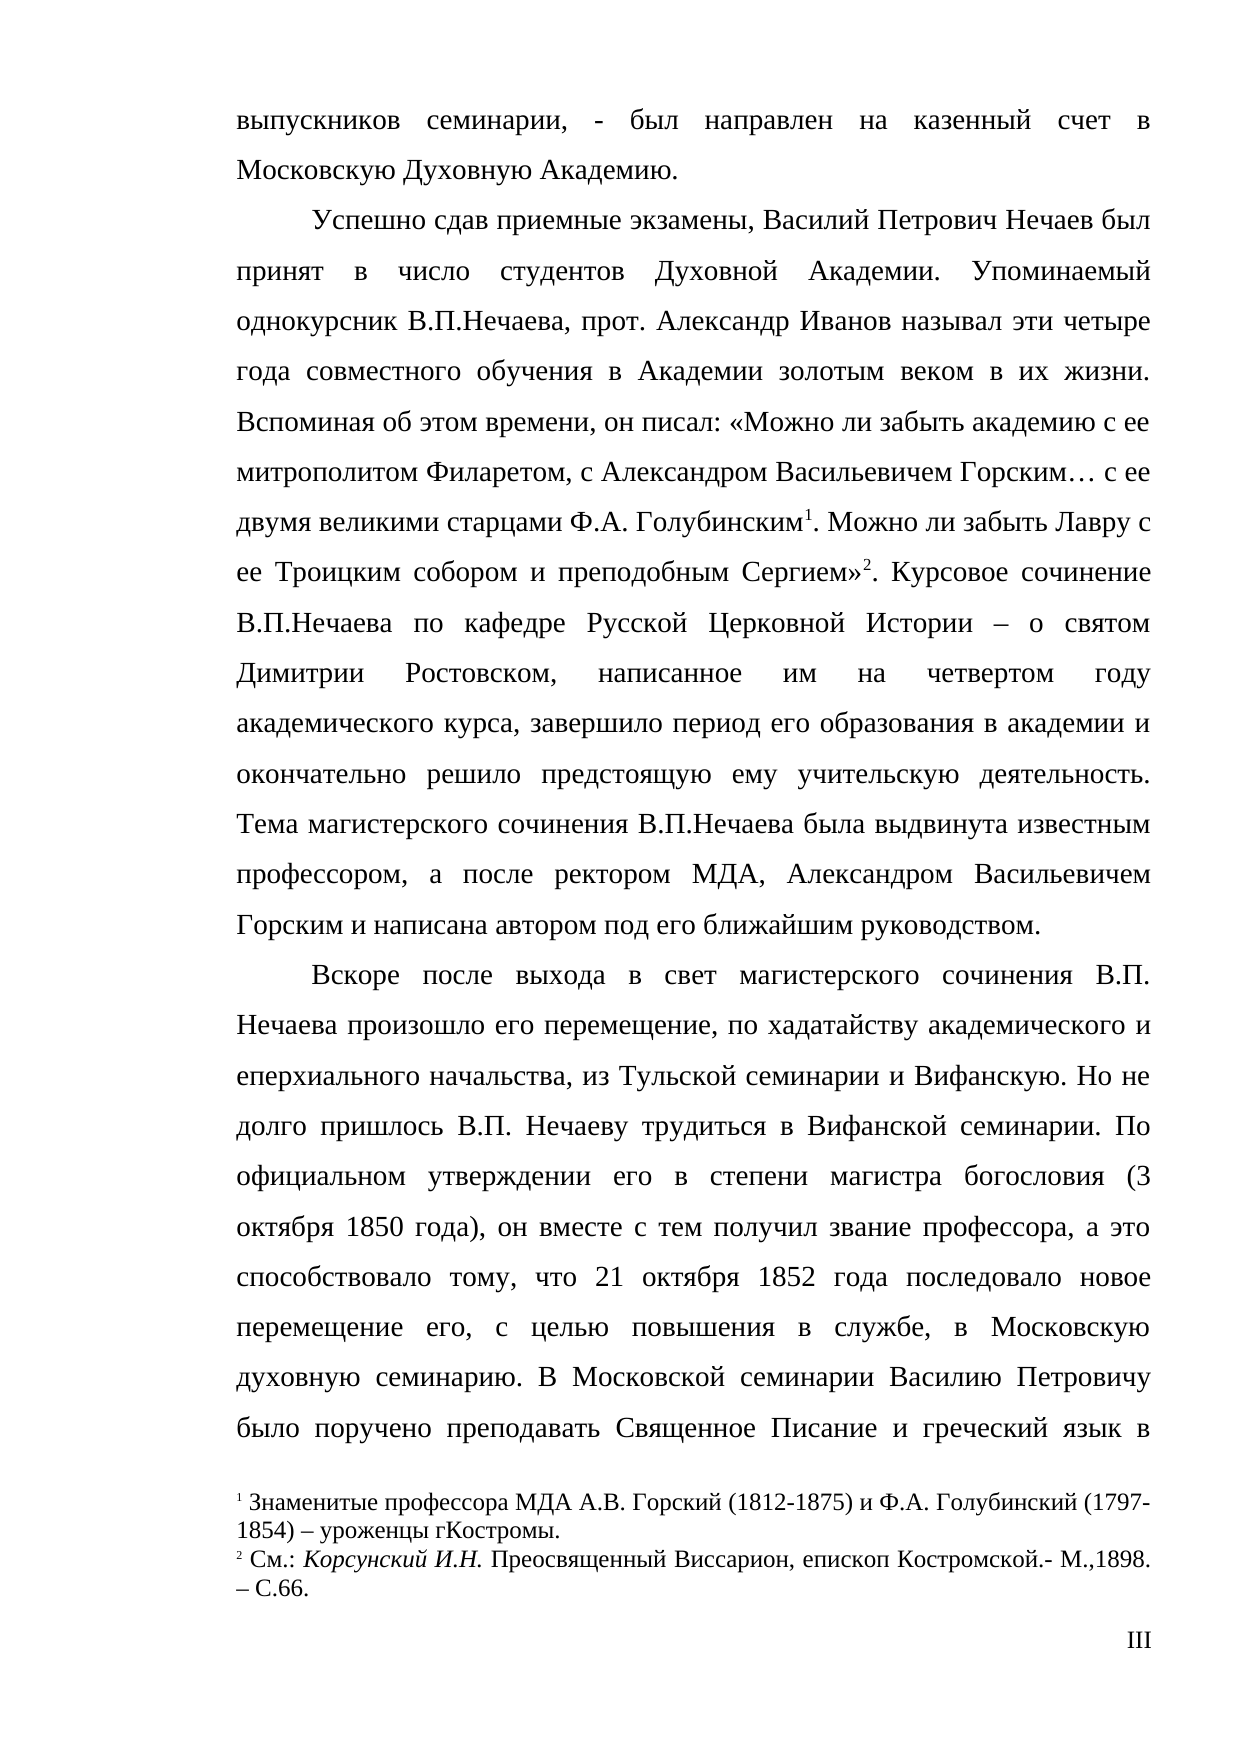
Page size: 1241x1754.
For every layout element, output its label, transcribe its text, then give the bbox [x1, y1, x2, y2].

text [236, 957, 1152, 1443]
text Успешно сдав приемные экзамены, Василий Петрович Нечаев был принят в число студентов Духовной Академии. Упоминаемый однокурсник В.П.Нечаева, прот. Александр Иванов называл эти четыре года совместного обучения в Академии золотым веком в их жизни. Вспоминая об этом времени, он писал: «Можно ли забыть академию с ее митрополитом Филаретом, с Александром Васильевичем Горским… с ее двумя великими старцами Ф.А. Голубинским. Можно ли забыть Лавру с ее Троицким собором и преподобным Сергием». Курсовое сочинение В.П.Нечаева по кафедре Русской Церковной Истории – о святом Димитрии Ростовском, написанное им на четвертом году академического курса, завершило период его образования в академии и окончательно решило предстоящую ему учительскую деятельность. Тема магистерского сочинения В.П.Нечаева была выдвинута известным профессором, а после ректором МДА, Александром Васильевичем Горским и написана автором под его ближайшим руководством. [236, 202, 1152, 940]
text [236, 102, 1152, 186]
